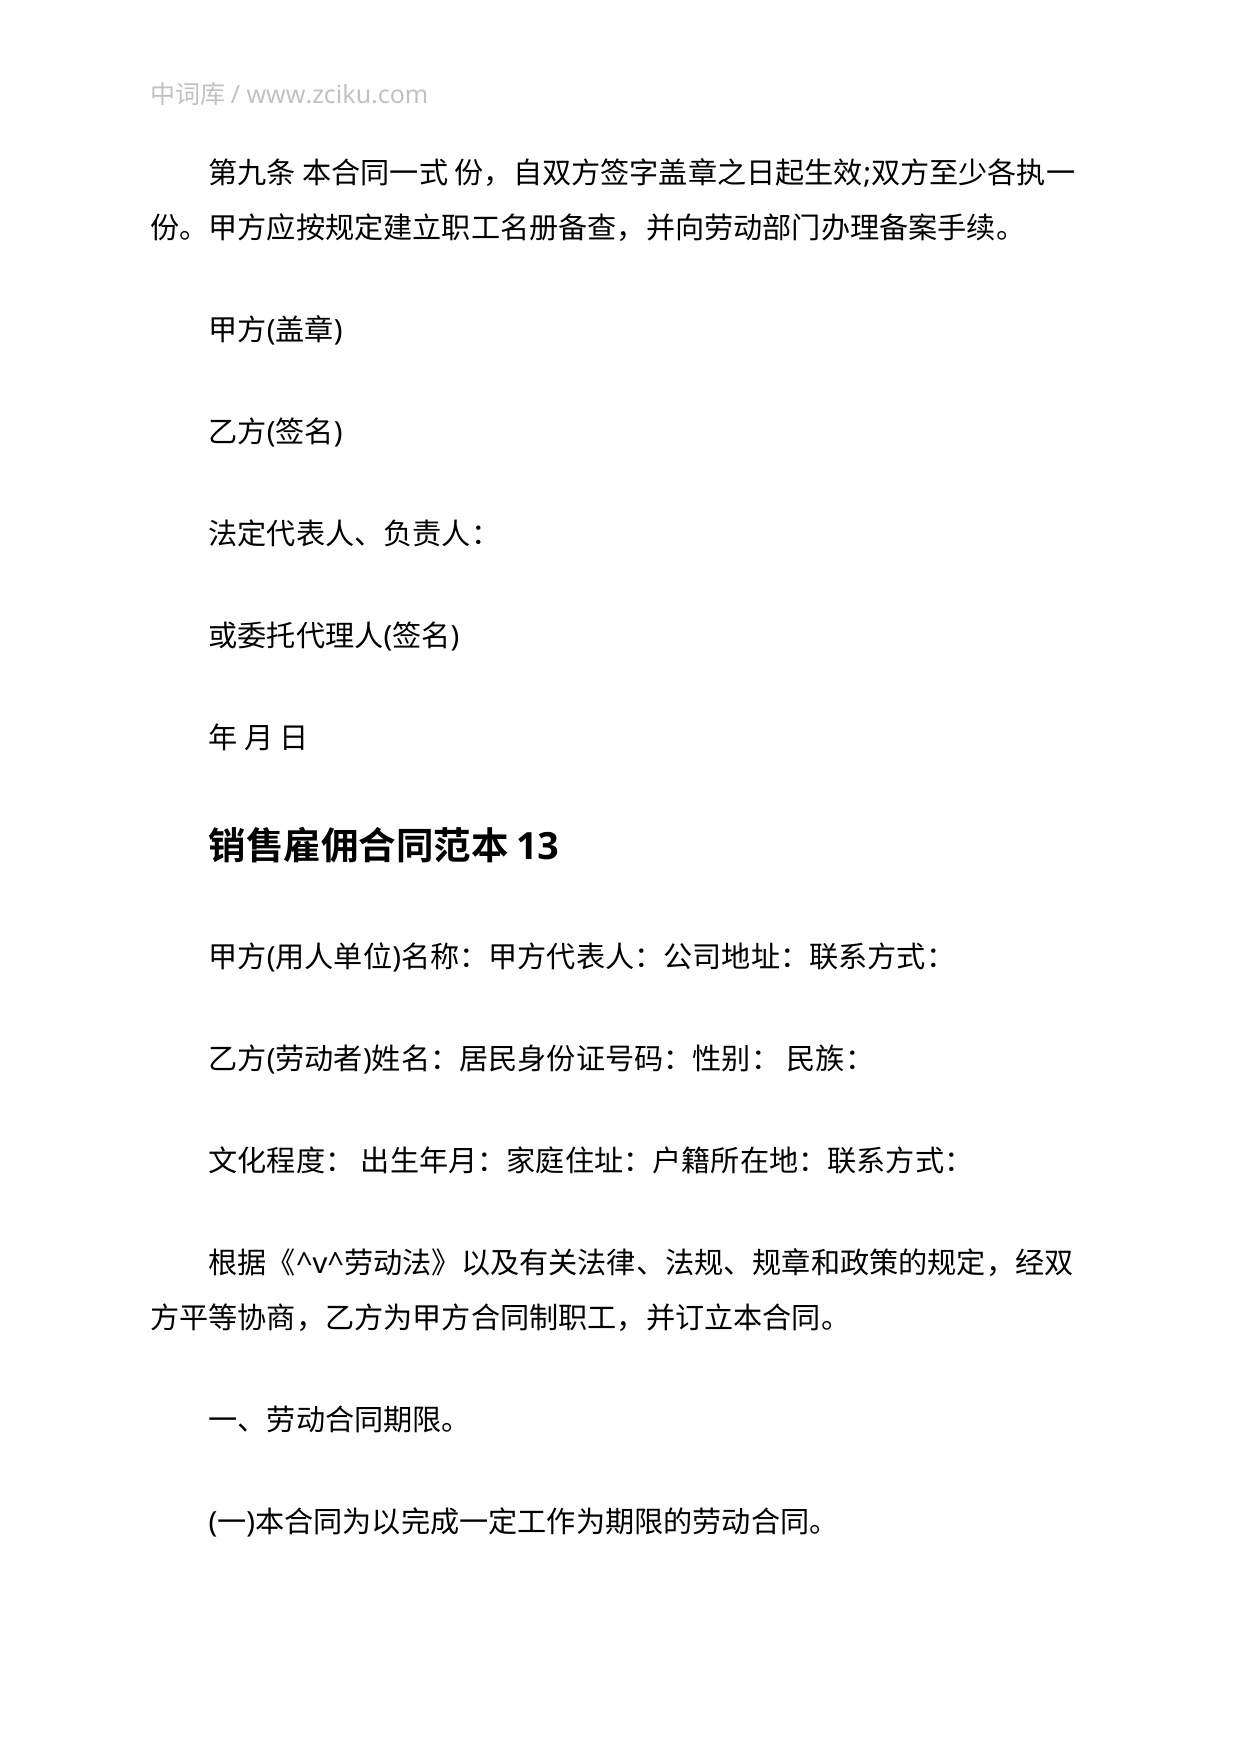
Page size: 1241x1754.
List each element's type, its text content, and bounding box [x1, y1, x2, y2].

text 文化程度： 出生年月：家庭住址：户籍所在地：联系方式： [150, 1138, 1090, 1180]
text 第九条 本合同一式 份，自双方签字盖章之日起生效;双方至少各执一份。甲方应按规定建立职工名册备查，并向劳动部门办理备案手续。 [150, 150, 1090, 247]
text (一)本合同为以完成一定工作为期限的劳动合同。 [150, 1498, 1090, 1541]
text 一、劳动合同期限。 [150, 1396, 1090, 1439]
text 甲方(用人单位)名称：甲方代表人：公司地址：联系方式： [150, 934, 1090, 976]
text 法定代表人、负责人： [150, 511, 1090, 553]
text 销售雇佣合同范本13 [150, 816, 1090, 871]
text 乙方(劳动者)姓名：居民身份证号码：性别： 民族： [150, 1036, 1090, 1078]
text 乙方(签名) [150, 409, 1090, 451]
text 根据《^v^劳动法》以及有关法律、法规、规章和政策的规定，经双方平等协商，乙方为甲方合同制职工，并订立本合同。 [150, 1239, 1090, 1337]
text 年 月 日 [150, 714, 1090, 757]
text 或委托代理人(签名) [150, 612, 1090, 655]
text 甲方(盖章) [150, 307, 1090, 349]
